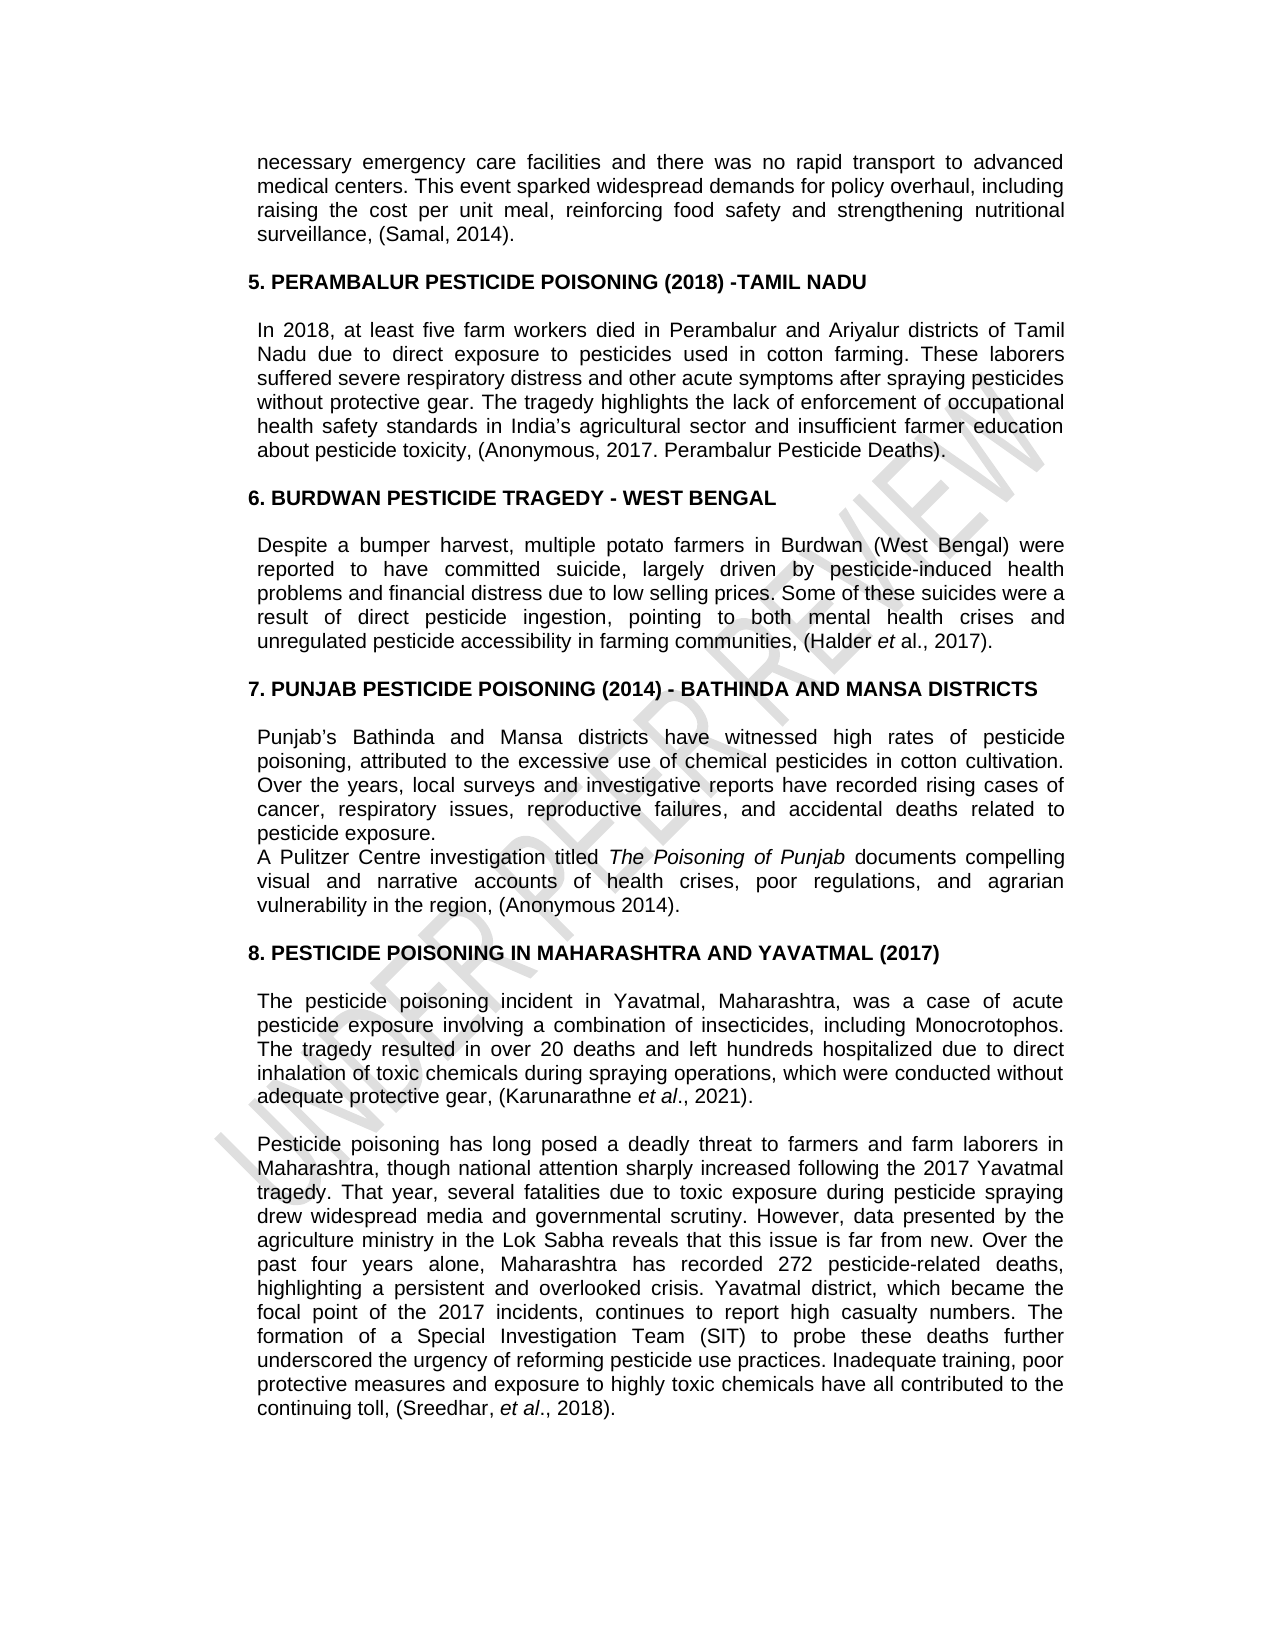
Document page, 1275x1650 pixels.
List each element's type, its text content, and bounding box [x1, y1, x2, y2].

list 6. BURDWAN PESTICIDE TRAGEDY - WEST BENGAL [248, 485, 1065, 509]
list The pesticide poisoning incident in Yavatmal, Maharashtra, was a case of acute pesticide exposure involving a combination of insecticides, including Monocrotophos. The tragedy resulted in over 20 deaths and left hundreds hospitalized due to direct inhalation of toxic chemicals during spraying operations, which were conducted without adequate protective gear, (Karunarathne et al., 2021). [257, 988, 1065, 1108]
list 8. PESTICIDE POISONING IN MAHARASHTRA AND YAVATMAL (2017) [248, 941, 1065, 964]
list 5. PERAMBALUR PESTICIDE POISONING (2018) -TAMIL NADU [248, 270, 1065, 294]
list In 2018, at least five farm workers died in Perambalur and Ariyalur districts of Tamil Nadu due to direct exposure to pesticides used in cotton farming. These laborers suffered severe respiratory distress and other acute symptoms after spraying pesticides without protective gear. The tragedy highlights the lack of enforcement of occupational health safety standards in India’s agricultural sector and insufficient farmer education about pesticide toxicity, (Anonymous, 2017. Perambalur Pesticide Deaths). [257, 318, 1065, 461]
list Despite a bumper harvest, multiple potato farmers in Burdwan (West Bengal) were reported to have committed suicide, largely driven by pesticide-induced health problems and financial distress due to low selling prices. Some of these suicides were a result of direct pesticide ingestion, pointing to both mental health crises and unregulated pesticide accessibility in farming communities, (Halder et al., 2017). [257, 533, 1065, 653]
list Pesticide poisoning has long posed a deadly threat to farmers and farm laborers in Maharashtra, though national attention sharply increased following the 2017 Yavatmal tragedy. That year, several fatalities due to toxic exposure during pesticide spraying drew widespread media and governmental scrutiny. However, data presented by the agriculture ministry in the Lok Sabha reveals that this issue is far from new. Over the past four years alone, Maharashtra has recorded 272 pesticide-related deaths, highlighting a persistent and overlooked crisis. Yavatmal district, which became the focal point of the 2017 incidents, continues to report high casualty numbers. The formation of a Special Investigation Team (SIT) to probe these deaths further underscored the urgency of reforming pesticide use practices. Inadequate training, poor protective measures and exposure to highly toxic chemicals have all contributed to the continuing toll, (Sreedhar, et al., 2018). [257, 1132, 1065, 1420]
list Punjab’s Bathinda and Mansa districts have witnessed high rates of pesticide poisoning, attributed to the excessive use of chemical pesticides in cotton cultivation. Over the years, local surveys and investigative reports have recorded rising cases of cancer, respiratory issues, reproductive failures, and accidental deaths related to pesticide exposure. [257, 725, 1065, 845]
list 7. PUNJAB PESTICIDE POISONING (2014) - BATHINDA AND MANSA DISTRICTS [248, 677, 1065, 701]
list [257, 150, 1065, 246]
list A Pulitzer Centre investigation titled The Poisoning of Punjab documents compelling visual and narrative accounts of health crises, poor regulations, and agrarian vulnerability in the region, (Anonymous 2014). [257, 845, 1065, 917]
